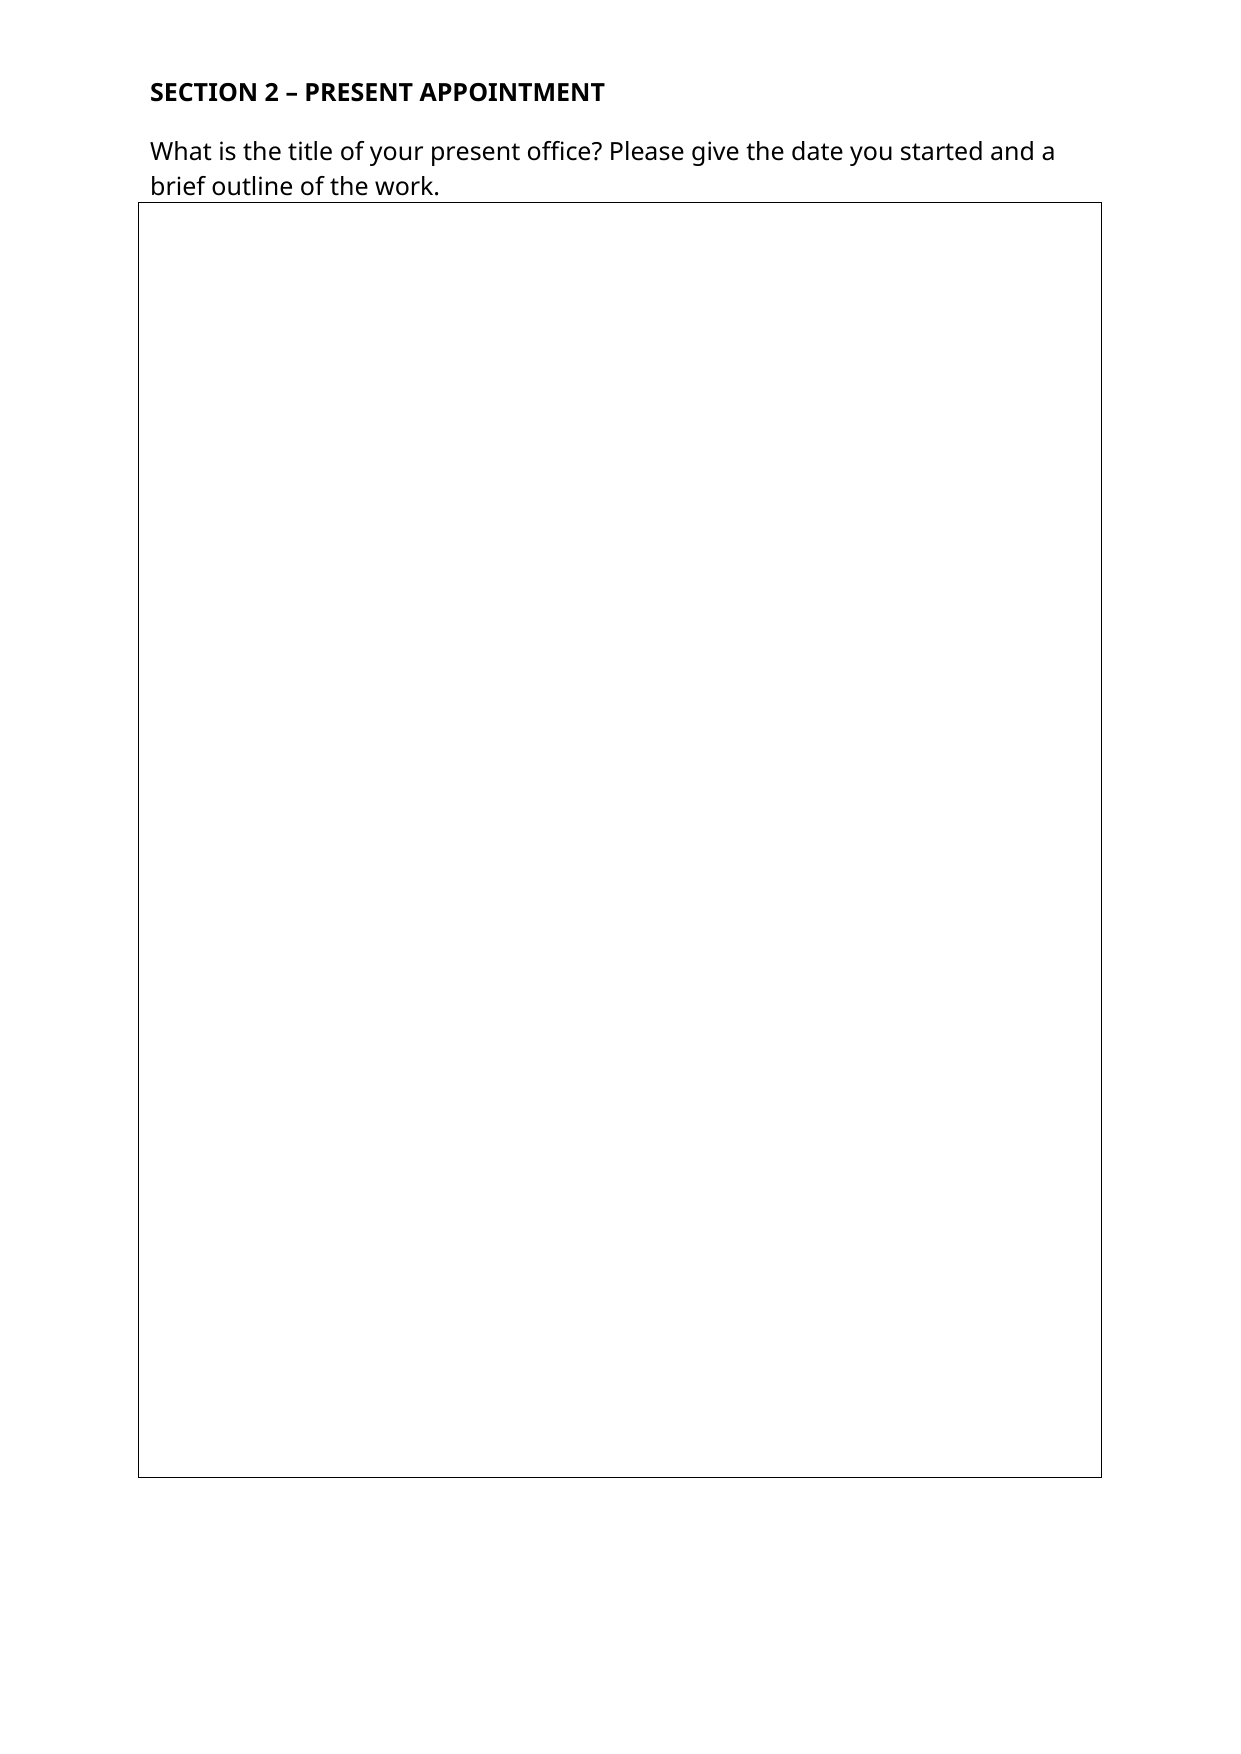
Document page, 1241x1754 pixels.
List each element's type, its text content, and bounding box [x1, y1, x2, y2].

table_header SECTION 2 – PRESENT APPOINTMENT What is the title of your present office? Please give the date you started and a brief outline of the work. [139, 75, 1101, 202]
table_cell [139, 203, 1101, 1477]
